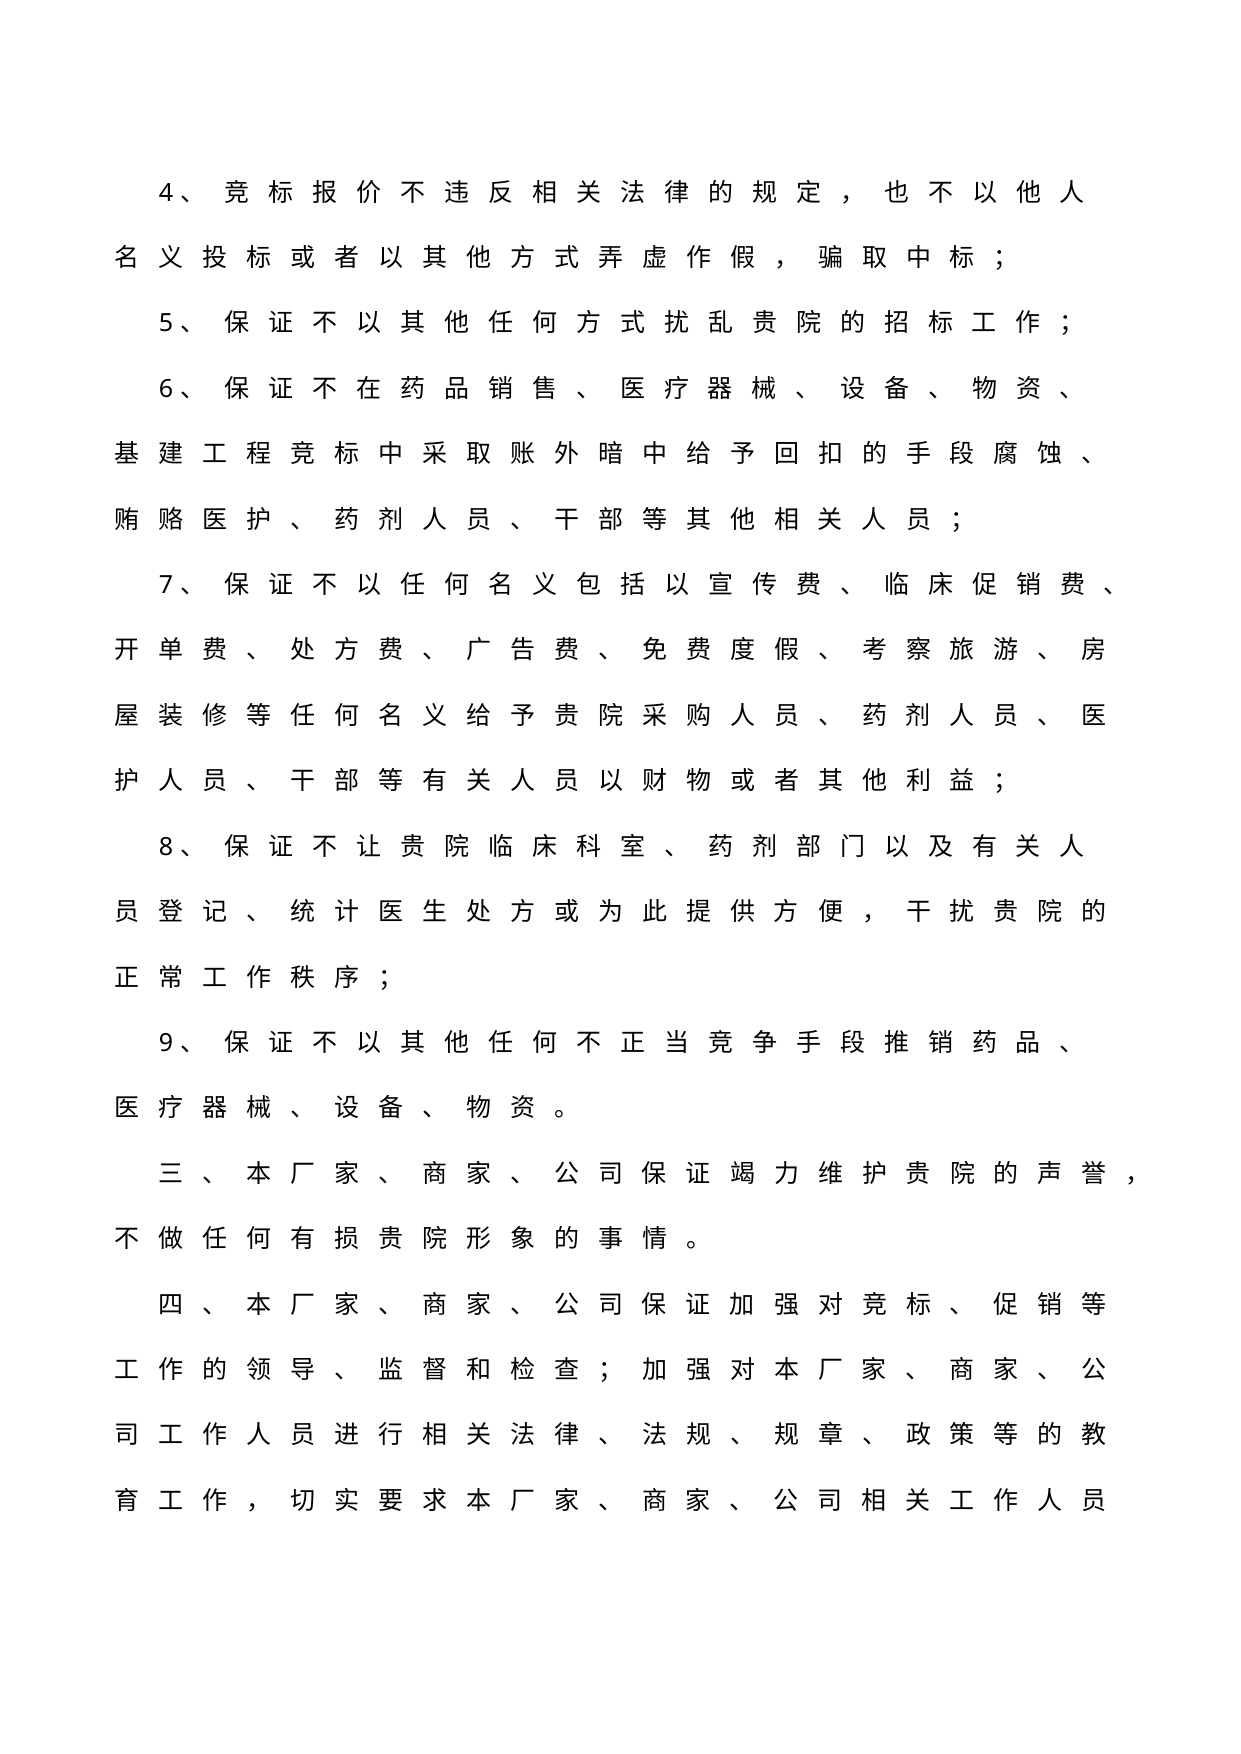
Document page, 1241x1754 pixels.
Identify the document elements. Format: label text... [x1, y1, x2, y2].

text 7、保证不以任何名义包括以宣传费、临床促销费、开单费、处方费、广告费、免费度假、考察旅游、房屋装修等任何名义给予贵院采购人员、药剂人员、医护人员、干部等有关人员以财物或者其他利益； [114, 550, 1126, 812]
text 4、竞标报价不违反相关法律的规定，也不以他人名义投标或者以其他方式弄虚作假，骗取中标； [114, 157, 1126, 288]
text 8、保证不让贵院临床科室、药剂部门以及有关人员登记、统计医生处方或为此提供方便，干扰贵院的正常工作秩序； [114, 812, 1126, 1008]
text 6、保证不在药品销售、医疗器械、设备、物资、基建工程竞标中采取账外暗中给予回扣的手段腐蚀、贿赂医护、药剂人员、干部等其他相关人员； [114, 354, 1126, 550]
text 5、保证不以其他任何方式扰乱贵院的招标工作； [114, 288, 1126, 354]
text 三、本厂家、商家、公司保证竭力维护贵院的声誉，不做任何有损贵院形象的事情。 [114, 1139, 1126, 1269]
text 9、保证不以其他任何不正当竞争手段推销药品、医疗器械、设备、物资。 [114, 1008, 1126, 1139]
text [114, 1269, 1126, 1531]
